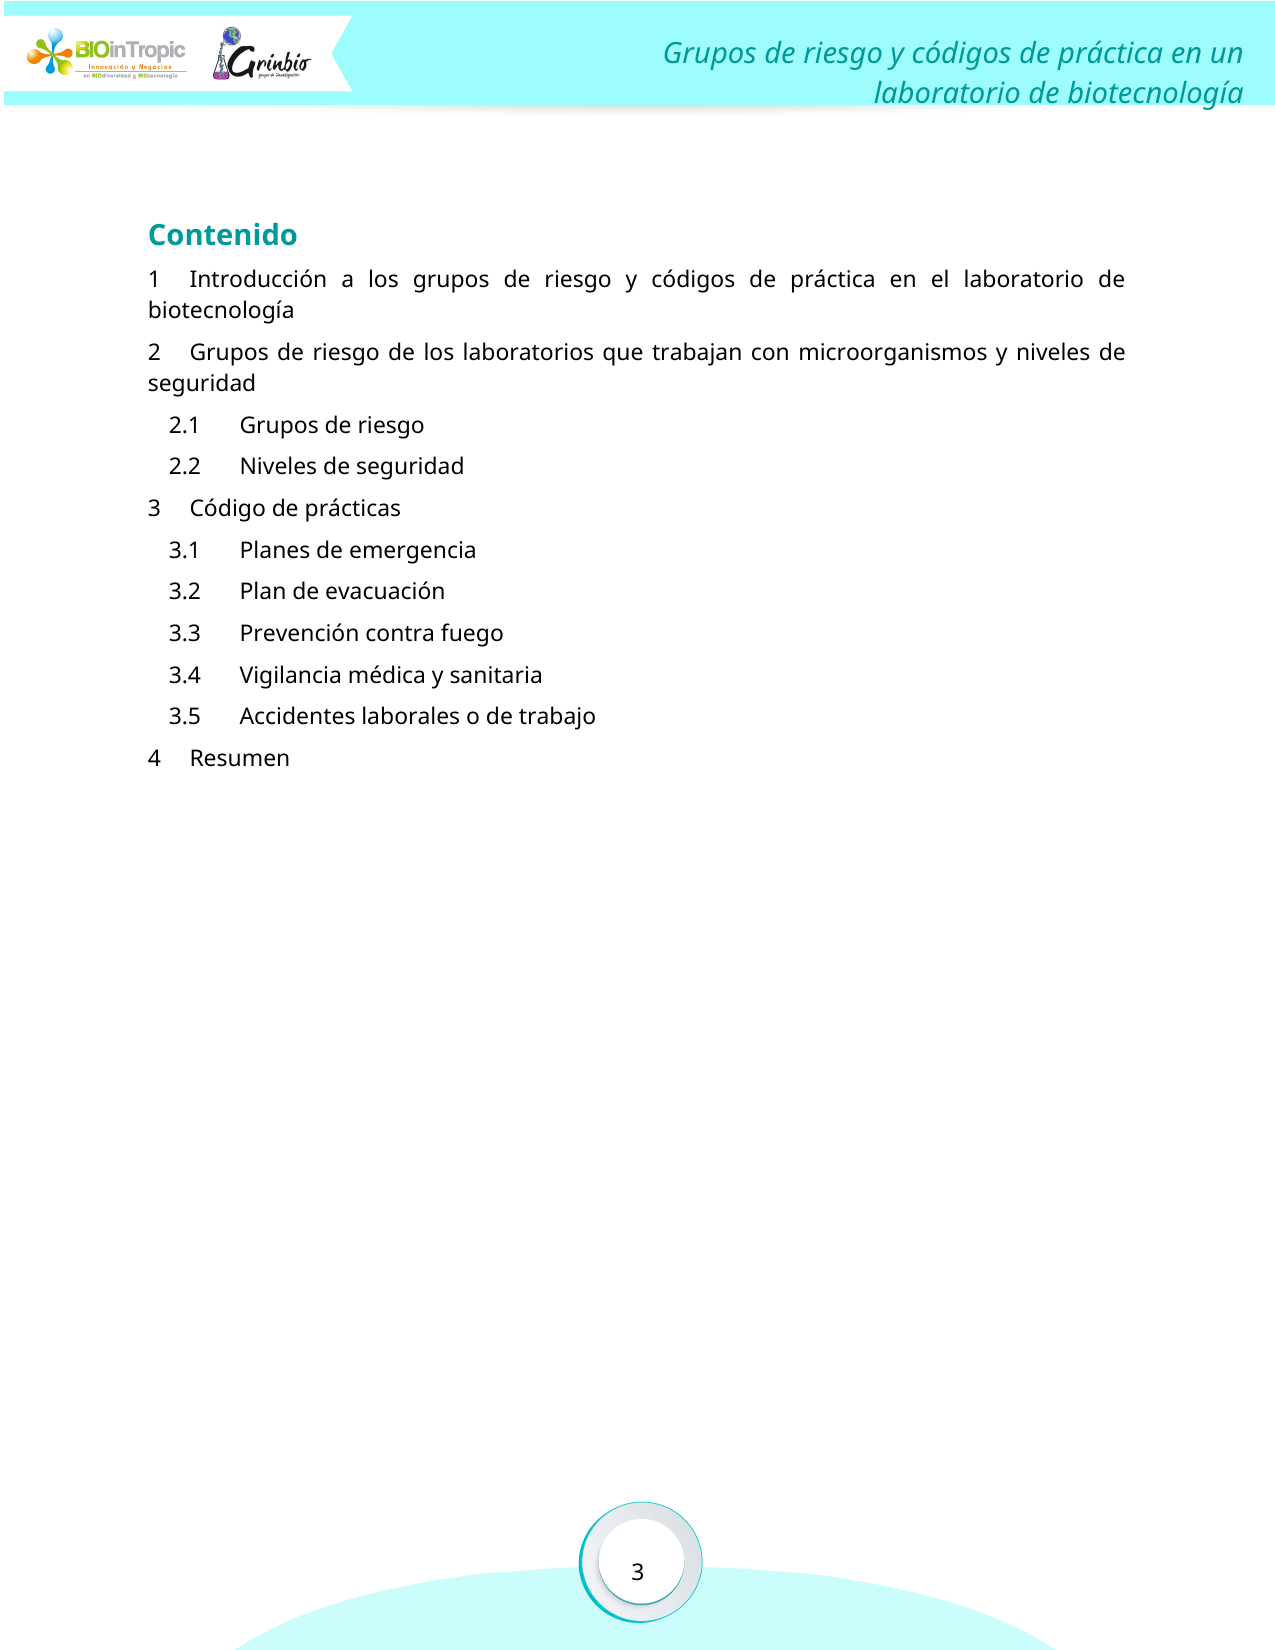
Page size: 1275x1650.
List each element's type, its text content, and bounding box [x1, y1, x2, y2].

picture [3, 1, 1275, 1650]
text 2.1 Grupos de riesgo [168, 408, 1127, 440]
text 3.2 Plan de evacuación [168, 575, 1127, 606]
text 3.1 Planes de emergencia [168, 533, 1127, 565]
text 2 Grupos de riesgo de los laboratorios que trabajan con microorganismos y niveles de seguridad [148, 336, 1127, 398]
text 3.5 Accidentes laborales o de trabajo [168, 700, 1127, 731]
text 3 Código de prácticas [148, 492, 1127, 523]
text 3.3 Prevención contra fuego [168, 617, 1127, 648]
text 2.2 Niveles de seguridad [168, 450, 1127, 481]
text 4 Resumen [148, 742, 1127, 773]
text 3.4 Vigilancia médica y sanitaria [168, 658, 1127, 690]
text Contenido [148, 215, 1127, 254]
text 1 Introducción a los grupos de riesgo y códigos de práctica en el laboratorio de biotecnología [148, 263, 1127, 325]
